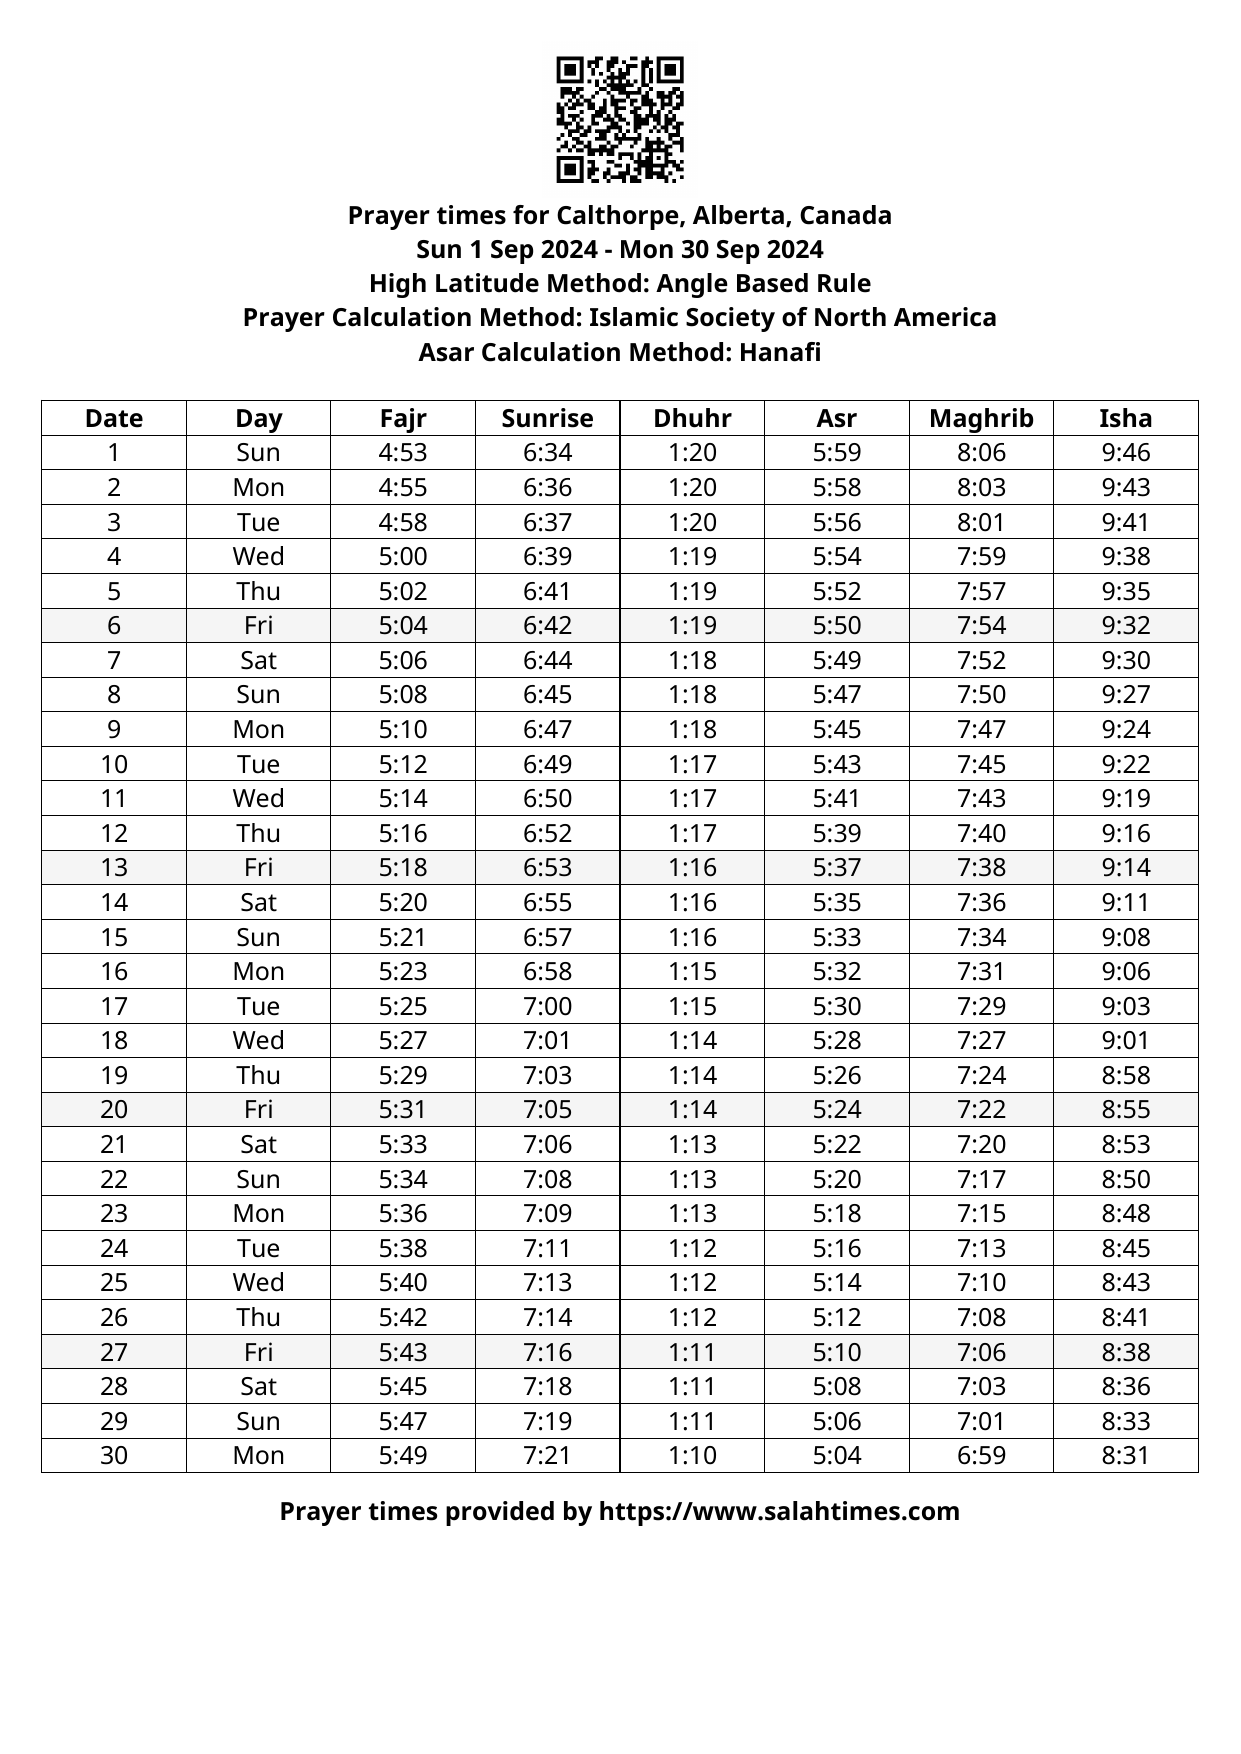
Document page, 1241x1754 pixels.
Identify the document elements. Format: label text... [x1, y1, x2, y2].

table_cell 6:49 [476, 747, 619, 780]
table_cell 5:02 [331, 574, 475, 607]
table_cell Fri [187, 1335, 330, 1368]
table_cell 13 [42, 851, 186, 884]
table_header Dhuhr [621, 401, 764, 434]
table_cell 7:00 [476, 989, 619, 1022]
table_cell 9:08 [1054, 920, 1198, 953]
table_cell 5:43 [331, 1335, 475, 1368]
table_cell 6:39 [476, 539, 619, 573]
table_cell 9:16 [1054, 816, 1198, 849]
table_cell 7:40 [910, 816, 1053, 849]
table_cell Mon [187, 1196, 330, 1230]
table_cell 7:34 [910, 920, 1053, 953]
table_cell 10 [42, 747, 186, 780]
table_cell 27 [42, 1335, 186, 1368]
table_cell 20 [42, 1093, 186, 1126]
table_cell 5:43 [765, 747, 909, 780]
table_cell 9:01 [1054, 1024, 1198, 1057]
table_cell 24 [42, 1231, 186, 1264]
table_cell Thu [187, 1300, 330, 1334]
table_cell Tue [187, 989, 330, 1022]
table_cell 7:11 [476, 1231, 619, 1264]
table_cell Wed [187, 539, 330, 573]
table_cell 6:53 [476, 851, 619, 884]
table_cell 7:13 [476, 1266, 619, 1299]
table_cell 5:08 [765, 1369, 909, 1403]
table_cell Sat [187, 885, 330, 919]
table_cell 9:43 [1054, 470, 1198, 504]
table_cell 5:37 [765, 851, 909, 884]
table_cell 1:16 [621, 885, 764, 919]
table_cell 1:20 [621, 505, 764, 538]
table_cell 7:38 [910, 851, 1053, 884]
table_cell 1:17 [621, 781, 764, 815]
table_cell 5:56 [765, 505, 909, 538]
table_header Sunrise [476, 401, 619, 434]
table_cell 5:12 [765, 1300, 909, 1334]
table_cell 30 [42, 1439, 186, 1472]
table_cell Tue [187, 505, 330, 538]
table_cell Tue [187, 1231, 330, 1264]
table_cell 12 [42, 816, 186, 849]
table_cell 1:14 [621, 1058, 764, 1092]
table_cell 9 [42, 712, 186, 746]
table_cell 28 [42, 1369, 186, 1403]
table_cell 5:00 [331, 539, 475, 573]
table_cell 9:11 [1054, 885, 1198, 919]
table_cell Sun [187, 678, 330, 711]
table_cell 8:03 [910, 470, 1053, 504]
table_cell 5:35 [765, 885, 909, 919]
picture [542, 41, 699, 198]
table_cell 9:30 [1054, 643, 1198, 677]
table_cell 6:41 [476, 574, 619, 607]
table_cell Fri [187, 609, 330, 642]
text High Latitude Method: Angle Based Rule [42, 266, 1198, 300]
table_cell 1:17 [621, 816, 764, 849]
table_cell 7:16 [476, 1335, 619, 1368]
table_cell 16 [42, 954, 186, 988]
table_cell 6 [42, 609, 186, 642]
table_cell 5:14 [765, 1266, 909, 1299]
table_header Isha [1054, 401, 1198, 434]
table_cell 7:36 [910, 885, 1053, 919]
table_cell 5:06 [331, 643, 475, 677]
table_cell Mon [187, 954, 330, 988]
table_cell 7:05 [476, 1093, 619, 1126]
table_cell 7:01 [476, 1024, 619, 1057]
table_cell 9:19 [1054, 781, 1198, 815]
table_cell 8:33 [1054, 1404, 1198, 1437]
table_cell 5:32 [765, 954, 909, 988]
table_cell 7:15 [910, 1196, 1053, 1230]
table_cell 7:10 [910, 1266, 1053, 1299]
table_cell 5:52 [765, 574, 909, 607]
table_cell 19 [42, 1058, 186, 1092]
table_cell 7:18 [476, 1369, 619, 1403]
table_cell 1:15 [621, 954, 764, 988]
table_cell 1:11 [621, 1404, 764, 1437]
table_cell 9:06 [1054, 954, 1198, 988]
table_cell 7:22 [910, 1093, 1053, 1126]
table_cell 7:06 [910, 1335, 1053, 1368]
table_cell 1:10 [621, 1439, 764, 1472]
table_cell Thu [187, 816, 330, 849]
table_cell Sun [187, 920, 330, 953]
table_cell 5:49 [331, 1439, 475, 1472]
table_header Maghrib [910, 401, 1053, 434]
table_cell 9:32 [1054, 609, 1198, 642]
table_cell 1:12 [621, 1266, 764, 1299]
text Sun 1 Sep 2024 - Mon 30 Sep 2024 [42, 232, 1198, 266]
table_cell 8:50 [1054, 1162, 1198, 1195]
table_cell 6:42 [476, 609, 619, 642]
table_cell 5:28 [765, 1024, 909, 1057]
table_cell 7:03 [910, 1369, 1053, 1403]
table_cell 5:16 [765, 1231, 909, 1264]
table_cell 5:12 [331, 747, 475, 780]
table_cell 5:33 [765, 920, 909, 953]
table_cell 9:27 [1054, 678, 1198, 711]
table_cell 21 [42, 1127, 186, 1161]
table_cell 1 [42, 436, 186, 469]
table_cell 5:31 [331, 1093, 475, 1126]
table_cell Wed [187, 1024, 330, 1057]
table_cell Sun [187, 1162, 330, 1195]
table_header Asr [765, 401, 909, 434]
table_cell 5:39 [765, 816, 909, 849]
table_cell 7:24 [910, 1058, 1053, 1092]
text Prayer times provided by https://www.salahtimes.com [42, 1494, 1198, 1528]
table_cell Sun [187, 436, 330, 469]
table_cell 6:57 [476, 920, 619, 953]
table_cell 9:41 [1054, 505, 1198, 538]
table_cell 7:01 [910, 1404, 1053, 1437]
table_cell 9:46 [1054, 436, 1198, 469]
table_cell 5:27 [331, 1024, 475, 1057]
text Asar Calculation Method: Hanafi [42, 334, 1198, 368]
table_cell 1:17 [621, 747, 764, 780]
table_cell 6:45 [476, 678, 619, 711]
table_cell 7:27 [910, 1024, 1053, 1057]
table_cell 5:10 [331, 712, 475, 746]
table_header Date [42, 401, 186, 434]
table_cell Wed [187, 1266, 330, 1299]
table_cell 8:38 [1054, 1335, 1198, 1368]
table_cell 7:06 [476, 1127, 619, 1161]
table_cell 7:13 [910, 1231, 1053, 1264]
table_cell 23 [42, 1196, 186, 1230]
table_cell Fri [187, 851, 330, 884]
table_cell 8:55 [1054, 1093, 1198, 1126]
table_cell 6:37 [476, 505, 619, 538]
table_cell 15 [42, 920, 186, 953]
table_cell 5:16 [331, 816, 475, 849]
table_cell 5:22 [765, 1127, 909, 1161]
table_cell 7:45 [910, 747, 1053, 780]
table_cell 25 [42, 1266, 186, 1299]
table_cell Sat [187, 1127, 330, 1161]
table_cell 2 [42, 470, 186, 504]
table_cell 29 [42, 1404, 186, 1437]
table_cell 1:15 [621, 989, 764, 1022]
table_cell 5:20 [331, 885, 475, 919]
table_cell 8:53 [1054, 1127, 1198, 1161]
table_cell 5:21 [331, 920, 475, 953]
table_cell 8:06 [910, 436, 1053, 469]
table_cell 1:16 [621, 920, 764, 953]
table_cell 7:09 [476, 1196, 619, 1230]
table_cell 7:57 [910, 574, 1053, 607]
table_cell 6:59 [910, 1439, 1053, 1472]
table_cell 4 [42, 539, 186, 573]
table_cell 5:24 [765, 1093, 909, 1126]
table_cell 8:43 [1054, 1266, 1198, 1299]
table_cell 4:53 [331, 436, 475, 469]
table_cell 5:58 [765, 470, 909, 504]
table_cell 1:19 [621, 539, 764, 573]
table_cell 5:18 [331, 851, 475, 884]
table_header Day [187, 401, 330, 434]
table_cell 5:42 [331, 1300, 475, 1334]
table_cell 14 [42, 885, 186, 919]
table_cell 7:14 [476, 1300, 619, 1334]
table_header Fajr [331, 401, 475, 434]
table_cell 8:41 [1054, 1300, 1198, 1334]
table_cell 5:59 [765, 436, 909, 469]
table_cell 3 [42, 505, 186, 538]
table_cell 7:50 [910, 678, 1053, 711]
table_cell 1:11 [621, 1369, 764, 1403]
table_cell 5:18 [765, 1196, 909, 1230]
table_cell 5:36 [331, 1196, 475, 1230]
table_cell 5:23 [331, 954, 475, 988]
table_cell 5:47 [765, 678, 909, 711]
table_cell 8:45 [1054, 1231, 1198, 1264]
table_cell Thu [187, 574, 330, 607]
table_cell 1:16 [621, 851, 764, 884]
table_cell 1:19 [621, 574, 764, 607]
table_cell 8:58 [1054, 1058, 1198, 1092]
table_cell 26 [42, 1300, 186, 1334]
table_cell 5:06 [765, 1404, 909, 1437]
table_cell 9:38 [1054, 539, 1198, 573]
table_cell 5:04 [331, 609, 475, 642]
table_cell 5:38 [331, 1231, 475, 1264]
table_cell 7:29 [910, 989, 1053, 1022]
table_cell 1:14 [621, 1093, 764, 1126]
table_cell 5:47 [331, 1404, 475, 1437]
table_cell 5:41 [765, 781, 909, 815]
table_cell 22 [42, 1162, 186, 1195]
table_cell 8:01 [910, 505, 1053, 538]
table_cell 9:35 [1054, 574, 1198, 607]
table_cell 7:54 [910, 609, 1053, 642]
table_cell 7:43 [910, 781, 1053, 815]
table_cell Tue [187, 747, 330, 780]
table_cell 6:52 [476, 816, 619, 849]
table_cell 5:25 [331, 989, 475, 1022]
table_cell 6:44 [476, 643, 619, 677]
table_cell 5:08 [331, 678, 475, 711]
table_cell 9:22 [1054, 747, 1198, 780]
table_cell 1:13 [621, 1127, 764, 1161]
table_cell 4:55 [331, 470, 475, 504]
table_cell 5:40 [331, 1266, 475, 1299]
table_cell Mon [187, 470, 330, 504]
table_cell 5:29 [331, 1058, 475, 1092]
text Prayer times for Calthorpe, Alberta, Canada [42, 198, 1198, 232]
table_cell 7 [42, 643, 186, 677]
table_cell 7:08 [476, 1162, 619, 1195]
table_cell 7:19 [476, 1404, 619, 1437]
table_cell 5:34 [331, 1162, 475, 1195]
table_cell 6:34 [476, 436, 619, 469]
table_cell 7:47 [910, 712, 1053, 746]
table_cell 6:50 [476, 781, 619, 815]
table_cell Sat [187, 643, 330, 677]
table_cell 18 [42, 1024, 186, 1057]
table_cell 5:30 [765, 989, 909, 1022]
table_cell 1:19 [621, 609, 764, 642]
table_cell 5:49 [765, 643, 909, 677]
table_cell 1:18 [621, 712, 764, 746]
table_cell 5:45 [765, 712, 909, 746]
table_cell 7:03 [476, 1058, 619, 1092]
table_cell 6:58 [476, 954, 619, 988]
table_cell 17 [42, 989, 186, 1022]
table_cell 8 [42, 678, 186, 711]
table_cell Wed [187, 781, 330, 815]
table_cell 8:36 [1054, 1369, 1198, 1403]
table_cell 1:11 [621, 1335, 764, 1368]
table_cell 5 [42, 574, 186, 607]
table_cell 8:31 [1054, 1439, 1198, 1472]
table_cell 9:14 [1054, 851, 1198, 884]
table_cell 7:52 [910, 643, 1053, 677]
table_cell 5:14 [331, 781, 475, 815]
table_cell 6:55 [476, 885, 619, 919]
table_cell Mon [187, 1439, 330, 1472]
table_cell 1:18 [621, 678, 764, 711]
table_cell 5:10 [765, 1335, 909, 1368]
text Prayer Calculation Method: Islamic Society of North America [42, 300, 1198, 334]
table_cell 5:54 [765, 539, 909, 573]
table_cell 6:47 [476, 712, 619, 746]
table_cell 5:45 [331, 1369, 475, 1403]
table_cell Mon [187, 712, 330, 746]
table_cell 5:50 [765, 609, 909, 642]
table_cell 1:20 [621, 436, 764, 469]
table_cell 1:14 [621, 1024, 764, 1057]
table_cell 5:26 [765, 1058, 909, 1092]
table_cell Sun [187, 1404, 330, 1437]
table_cell 1:12 [621, 1231, 764, 1264]
table_cell 9:03 [1054, 989, 1198, 1022]
table_cell 7:21 [476, 1439, 619, 1472]
table_cell 5:20 [765, 1162, 909, 1195]
table_cell Thu [187, 1058, 330, 1092]
table_cell 1:12 [621, 1300, 764, 1334]
table_cell 1:20 [621, 470, 764, 504]
table_cell 7:08 [910, 1300, 1053, 1334]
table_cell 1:13 [621, 1162, 764, 1195]
table_cell 1:13 [621, 1196, 764, 1230]
table_cell 7:31 [910, 954, 1053, 988]
table_cell 4:58 [331, 505, 475, 538]
table_cell 5:33 [331, 1127, 475, 1161]
table_cell Sat [187, 1369, 330, 1403]
table_cell 9:24 [1054, 712, 1198, 746]
table_cell 11 [42, 781, 186, 815]
table_cell 6:36 [476, 470, 619, 504]
table_cell 5:04 [765, 1439, 909, 1472]
table_cell 7:17 [910, 1162, 1053, 1195]
table_cell Fri [187, 1093, 330, 1126]
table_cell 7:20 [910, 1127, 1053, 1161]
table_cell 1:18 [621, 643, 764, 677]
table_cell 7:59 [910, 539, 1053, 573]
table_cell 8:48 [1054, 1196, 1198, 1230]
